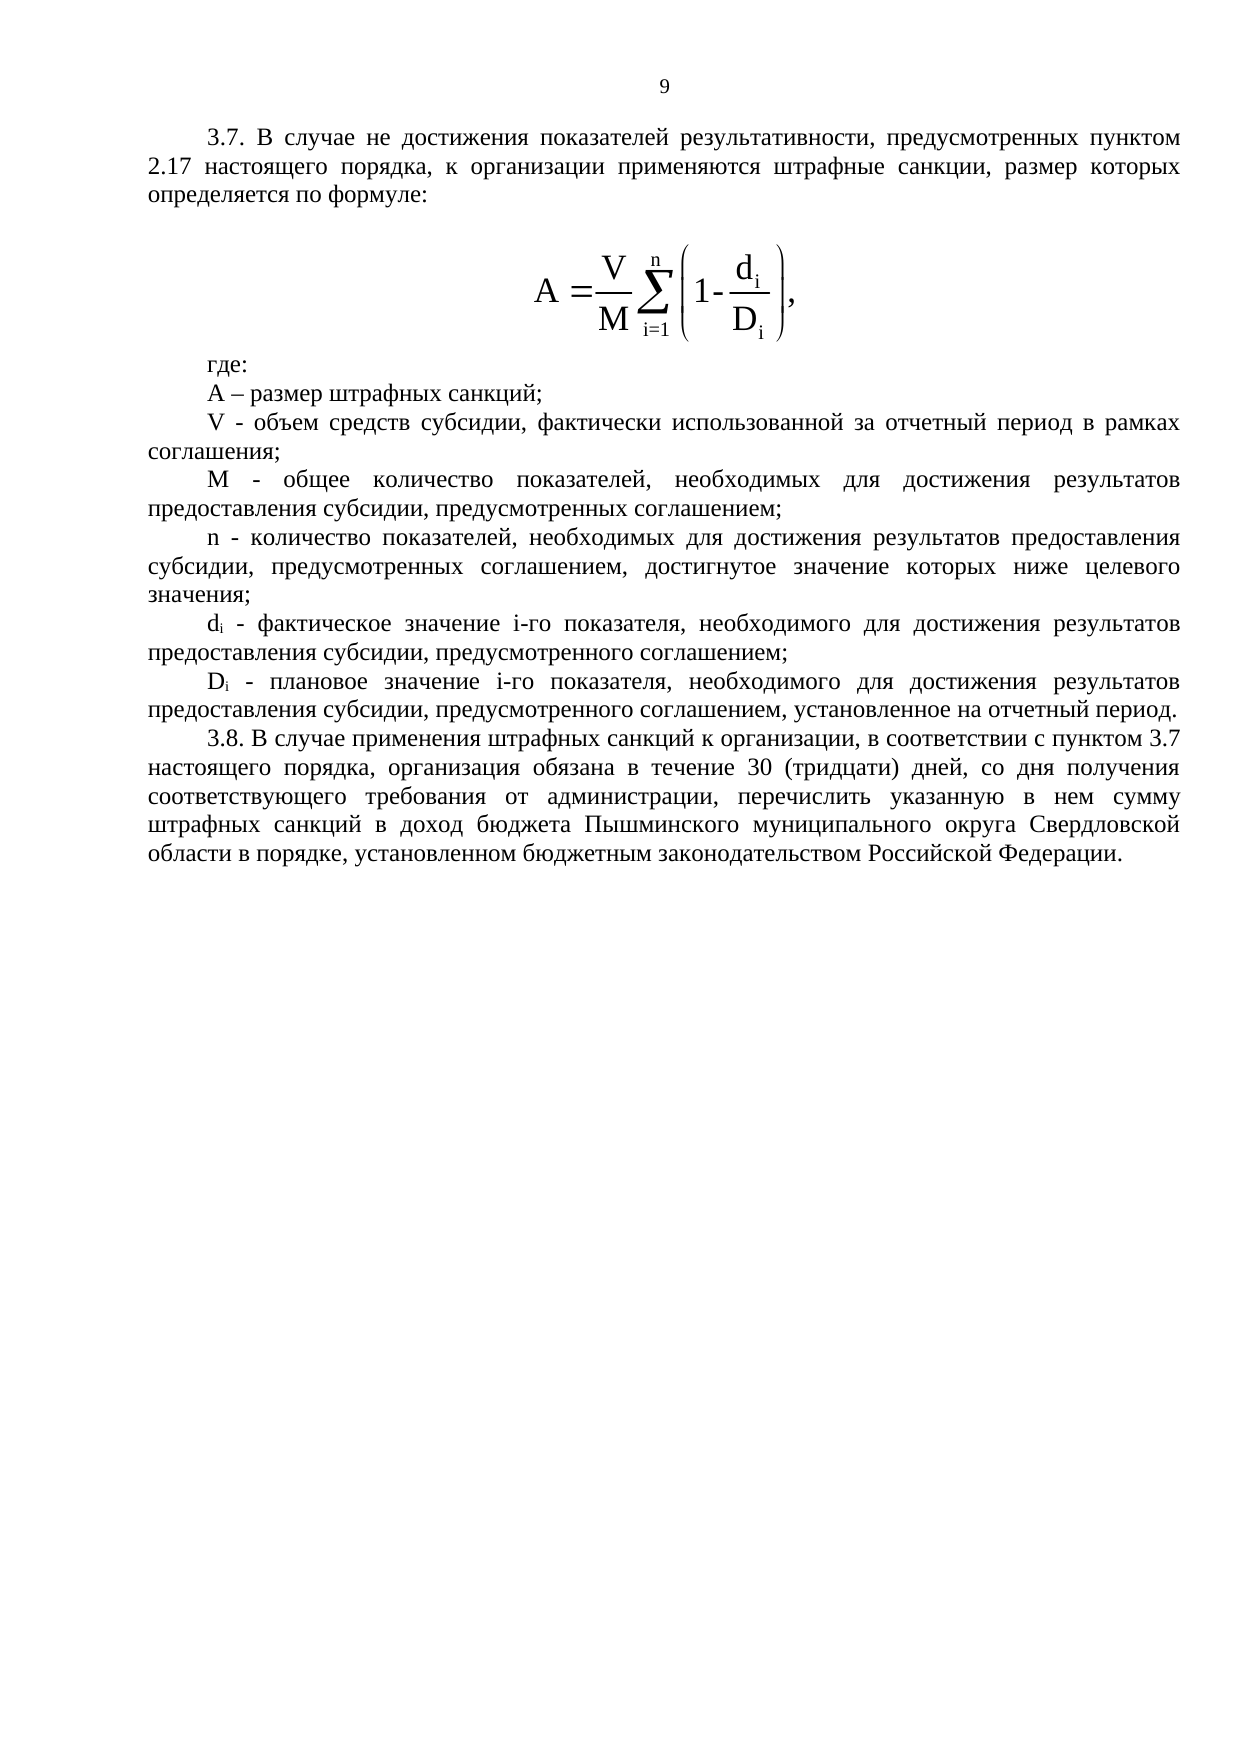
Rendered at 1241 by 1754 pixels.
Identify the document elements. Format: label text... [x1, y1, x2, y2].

text n - количество показателей, необходимых для достижения результатов предоставления субсидии, предусмотренных соглашением, достигнутое значение которых ниже целевого значения; [148, 522, 1181, 608]
text Di - плановое значение i-го показателя, необходимого для достижения результатов предоставления субсидии, предусмотренного соглашением, установленное на отчетный период. [148, 666, 1181, 723]
text 3.7. В случае не достижения показателей результативности, предусмотренных пунктом 2.17 настоящего порядка, к организации применяются штрафные санкции, размер которых определяется по формуле: [148, 122, 1181, 208]
text di - фактическое значение i-го показателя, необходимого для достижения результатов предоставления субсидии, предусмотренного соглашением; [148, 608, 1181, 666]
text M - общее количество показателей, необходимых для достижения результатов предоставления субсидии, предусмотренных соглашением; [148, 464, 1181, 522]
text где: [148, 349, 1181, 378]
text V - объем средств субсидии, фактически использованной за отчетный период в рамках соглашения; [148, 407, 1181, 464]
text А – размер штрафных санкций; [148, 378, 1181, 407]
text 3.8. В случае применения штрафных санкций к организации, в соответствии с пунктом 3.7 настоящего порядка, организация обязана в течение 30 (тридцати) дней, со дня получения соответствующего требования от администрации, перечислить указанную в нем сумму штрафных санкций в доход бюджета Пышминского муниципального округа Свердловской области в порядке, установленном бюджетным законодательством Российской Федерации. [148, 723, 1181, 867]
